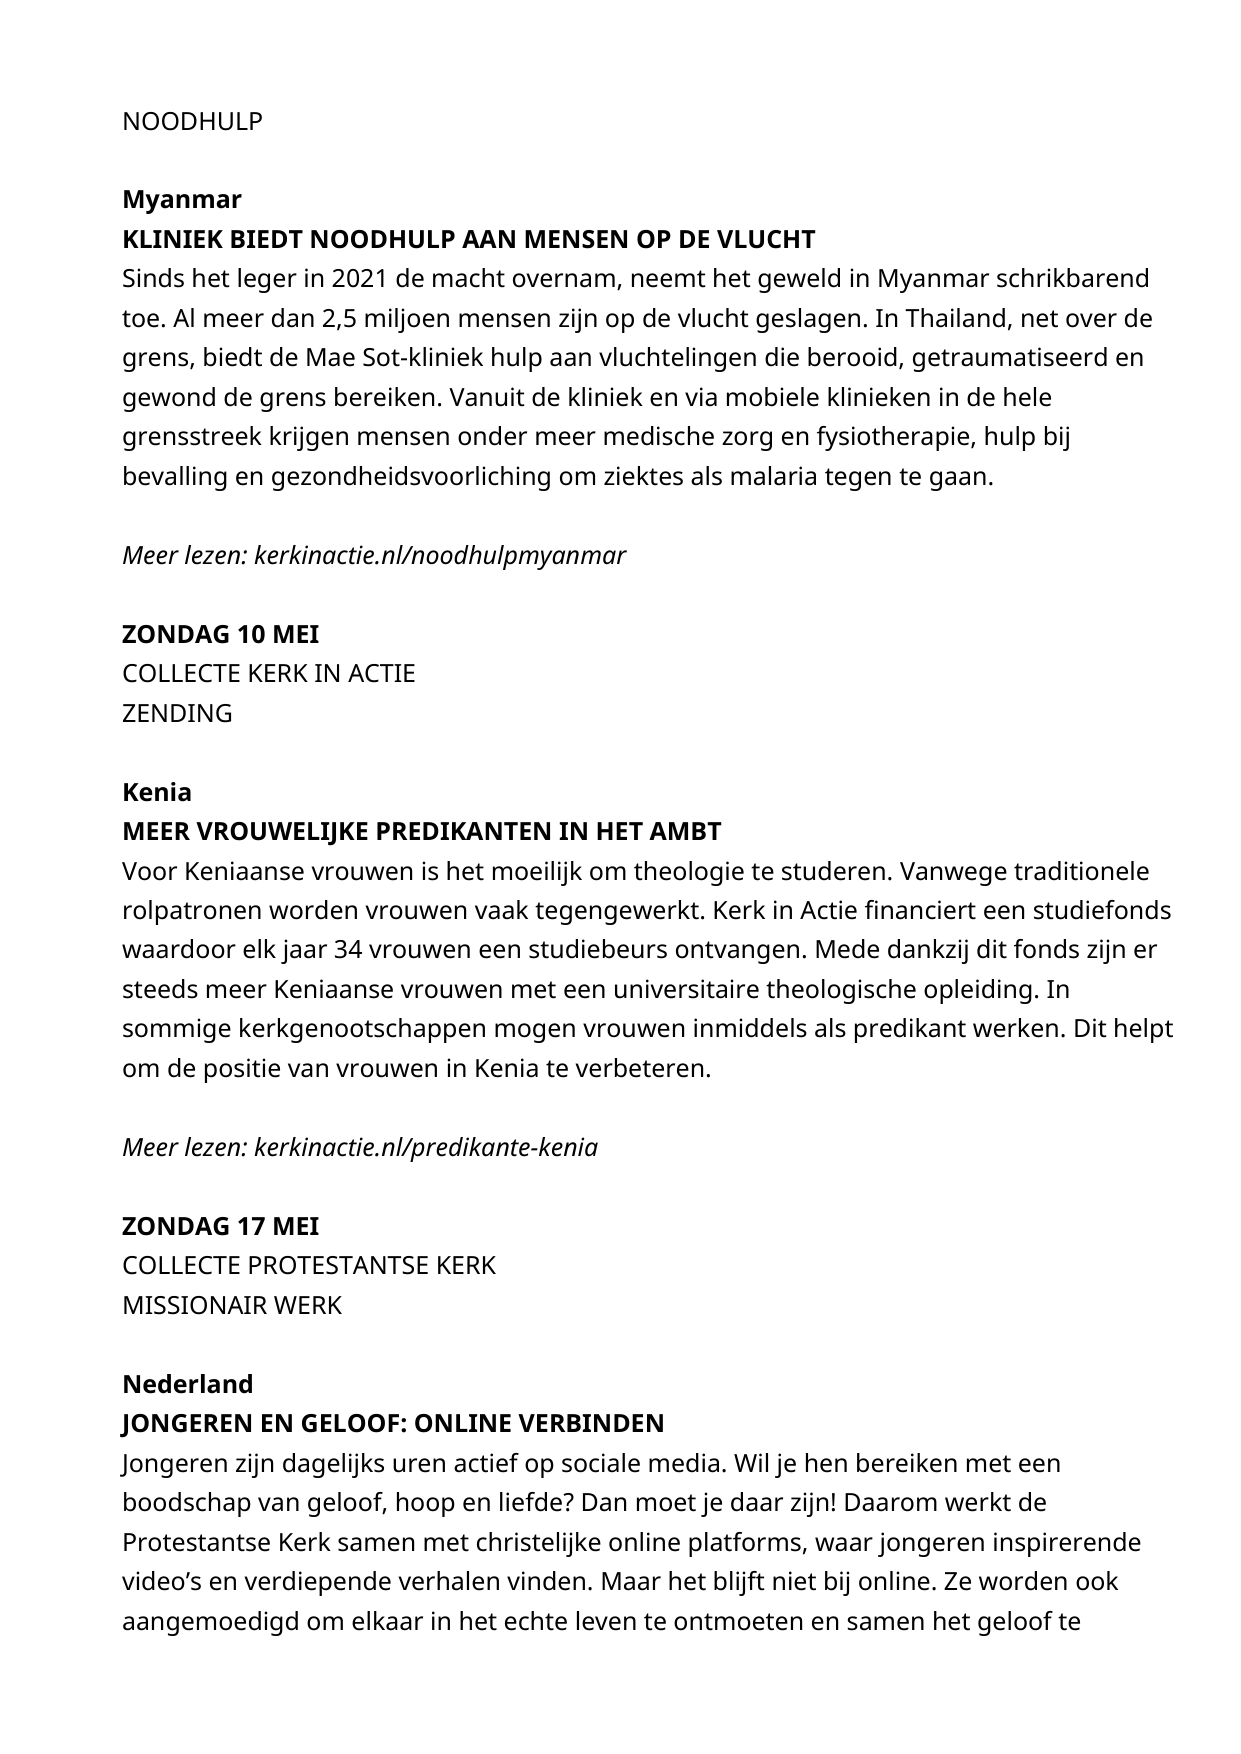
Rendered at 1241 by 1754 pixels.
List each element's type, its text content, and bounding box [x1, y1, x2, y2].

text Meer lezen: kerkinactie.nl/predikante-kenia [122, 1129, 1181, 1164]
text ZONDAG 17 MEI [122, 1208, 1181, 1243]
text COLLECTE KERK IN ACTIE [122, 656, 1181, 690]
text JONGEREN EN GELOOF: ONLINE VERBINDEN [122, 1406, 1181, 1440]
text KLINIEK BIEDT NOODHULP AAN MENSEN OP DE VLUCHT [122, 222, 1181, 256]
text ZENDING [122, 695, 1181, 729]
text Nederland [122, 1366, 1181, 1401]
text Kenia [122, 774, 1181, 808]
text Myanmar [122, 182, 1181, 216]
text ZONDAG 10 MEI [122, 616, 1181, 650]
text COLLECTE PROTESTANTSE KERK [122, 1248, 1181, 1282]
text Sinds het leger in 2021 de macht overnam, neemt het geweld in Myanmar schrikbarend toe. Al meer dan 2,5 miljoen mensen zijn op de vlucht geslagen. In Thailand, net over de grens, biedt de Mae Sot-kliniek hulp aan vluchtelingen die berooid, getraumatiseerd en gewond de grens bereiken. Vanuit de kliniek en via mobiele klinieken in de hele grensstreek krijgen mensen onder meer medische zorg en fysiotherapie, hulp bij bevalling en gezondheidsvoorliching om ziektes als malaria tegen te gaan. [122, 261, 1181, 532]
text MISSIONAIR WERK [122, 1287, 1181, 1322]
text Meer lezen: kerkinactie.nl/noodhulpmyanmar [122, 537, 1181, 571]
text Voor Keniaanse vrouwen is het moeilijk om theologie te studeren. Vanwege traditionele rolpatronen worden vrouwen vaak tegengewerkt. Kerk in Actie financiert een studiefonds waardoor elk jaar 34 vrouwen een studiebeurs ontvangen. Mede dankzij dit fonds zijn er steeds meer Keniaanse vrouwen met een universitaire theologische opleiding. In sommige kerkgenootschappen mogen vrouwen inmiddels als predikant werken. Dit helpt om de positie van vrouwen in Kenia te verbeteren. [122, 853, 1181, 1124]
text NOODHULP [122, 103, 1181, 137]
text MEER VROUWELIJKE PREDIKANTEN IN HET AMBT [122, 814, 1181, 848]
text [122, 1445, 1181, 1637]
